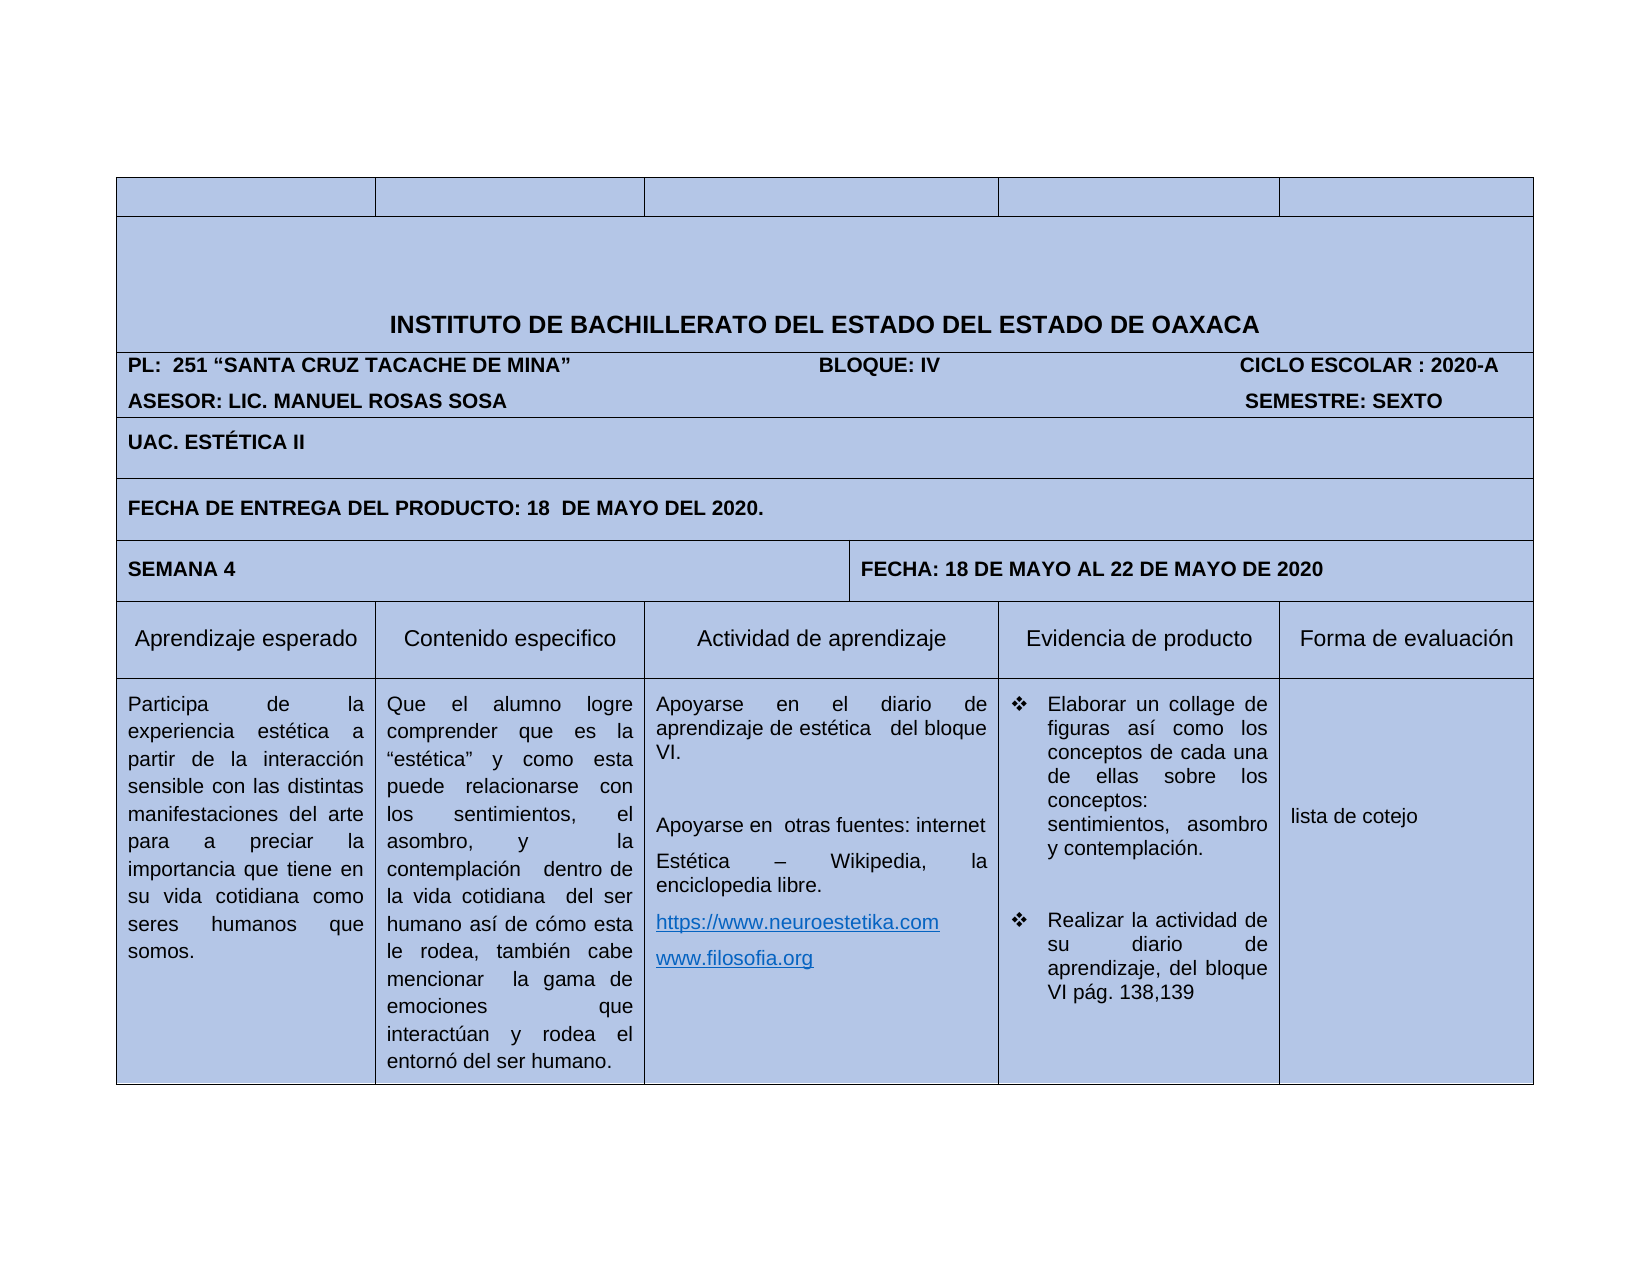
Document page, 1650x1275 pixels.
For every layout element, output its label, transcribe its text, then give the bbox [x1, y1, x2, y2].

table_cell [117, 178, 375, 216]
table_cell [645, 679, 998, 1083]
table_cell lista de cotejo [1280, 679, 1533, 1083]
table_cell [645, 178, 998, 216]
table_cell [999, 178, 1279, 216]
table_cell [117, 679, 375, 1083]
table_cell INSTITUTO DE BACHILLERATO DEL ESTADO DEL ESTADO DE OAXACA [117, 217, 1533, 352]
table_cell Actividad de aprendizaje [645, 602, 998, 678]
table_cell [376, 679, 644, 1083]
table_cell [1280, 178, 1533, 216]
table_cell UAC. ESTÉTICA II [117, 418, 1533, 478]
table_cell Contenido especifico [376, 602, 644, 678]
table_cell Forma de evaluación [1280, 602, 1533, 678]
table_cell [999, 679, 1279, 1083]
table_cell PL: 251 “SANTA CRUZ TACACHE DE MINA” BLOQUE: IV CICLO ESCOLAR : 2020-A ASESOR: LIC. MANUEL ROSAS SOSA SEMESTRE: SEXTO [117, 353, 1533, 417]
table_cell SEMANA 4 [117, 541, 849, 601]
table_cell Aprendizaje esperado [117, 602, 375, 678]
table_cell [376, 178, 644, 216]
table_cell Evidencia de producto [999, 602, 1279, 678]
table_cell FECHA DE ENTREGA DEL PRODUCTO: 18 DE MAYO DEL 2020. [117, 479, 1533, 540]
table_cell FECHA: 18 DE MAYO AL 22 DE MAYO DE 2020 [850, 541, 1533, 601]
